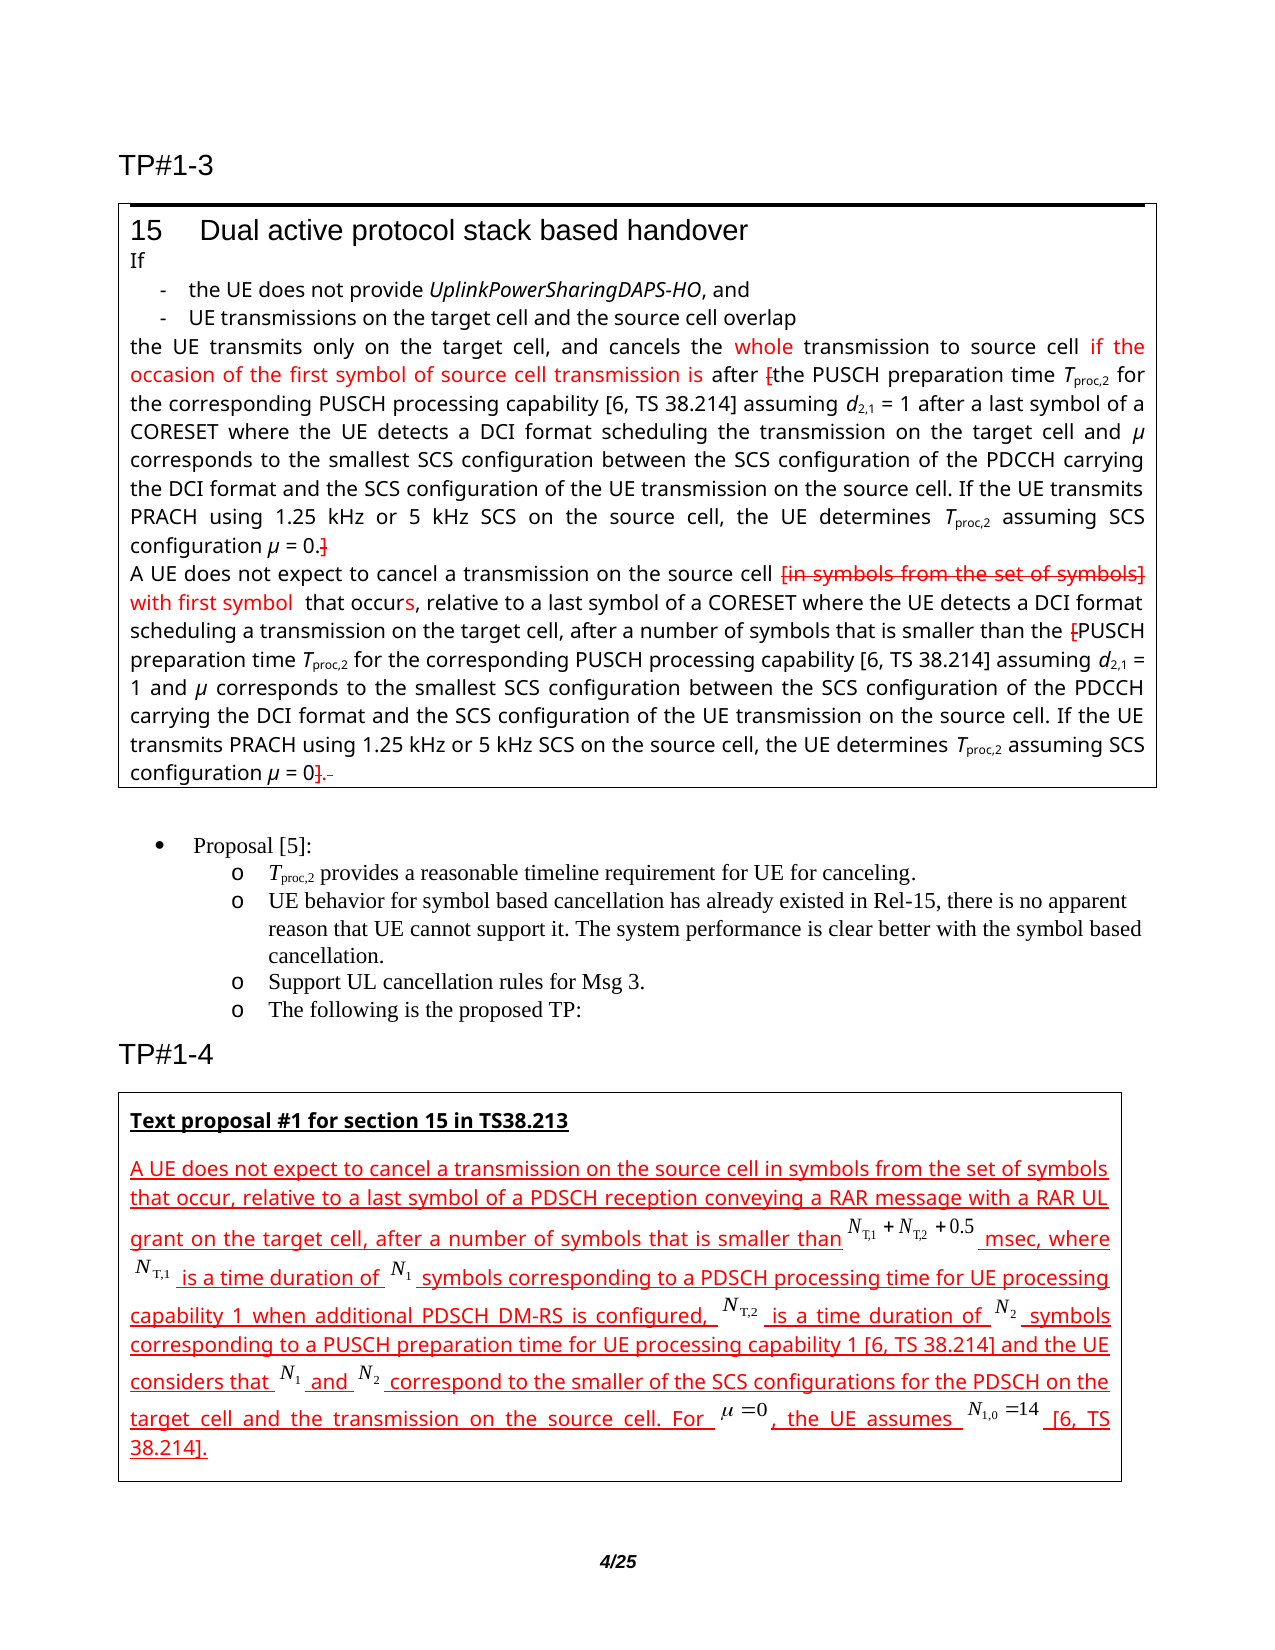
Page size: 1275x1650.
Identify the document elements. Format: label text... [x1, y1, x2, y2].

subtitle TP#1-4 [118, 1037, 1157, 1071]
subtitle TP#1-3 [118, 148, 1157, 181]
list The following is the proposed TP: [231, 996, 1157, 1024]
list Support UL cancellation rules for Msg 3. [231, 968, 1157, 996]
list Proposal [5]: [156, 833, 1157, 859]
table_header Text proposal #1 for section 15 in TS38.213 A UE does not expect to cancel a transmission on the source cell in symbols from the set of symbols that occur, relative to a last symbol of a PDSCH reception conveying a RAR message with a RAR UL grant on the target cell, after a number of symbols that is smaller than msec, where is a time duration of symbols corresponding to a PDSCH processing time for UE processing capability 1 when additional PDSCH DM-RS is configured, is a time duration of symbols corresponding to a PUSCH preparation time for UE processing capability 1 [6, TS 38.214] and the UE considers that and correspond to the smaller of the SCS configurations for the PDSCH on the target cell and the transmission on the source cell. For , the UE assumes [6, TS 38.214]. [119, 1093, 1121, 1481]
list Tproc,2 provides a reasonable timeline requirement for UE for canceling. [231, 859, 1157, 887]
list UE behavior for symbol based cancellation has already existed in Rel-15, there is no apparent reason that UE cannot support it. The system performance is clear better with the symbol based cancellation. [231, 887, 1157, 968]
table_header 15 Dual active protocol stack based handover If - the UE does not provide UplinkPowerSharingDAPS-HO, and - UE transmissions on the target cell and the source cell overlap the UE transmits only on the target cell, and cancels the whole transmission to source cell if the occasion of the first symbol of source cell transmission is after [the PUSCH preparation time Tproc,2 for the corresponding PUSCH processing capability [6, TS 38.214] assuming d2,1 = 1 after a last symbol of a CORESET where the UE detects a DCI format scheduling the transmission on the target cell and μ corresponds to the smallest SCS configuration between the SCS configuration of the PDCCH carrying the DCI format and the SCS configuration of the UE transmission on the source cell. If the UE transmits PRACH using 1.25 kHz or 5 kHz SCS on the source cell, the UE determines Tproc,2 assuming SCS configuration μ = 0.] A UE does not expect to cancel a transmission on the source cell [in symbols from the set of symbols] with first symbol that occurs, relative to a last symbol of a CORESET where the UE detects a DCI format scheduling a transmission on the target cell, after a number of symbols that is smaller than the [PUSCH preparation time Tproc,2 for the corresponding PUSCH processing capability [6, TS 38.214] assuming d2,1 = 1 and μ corresponds to the smallest SCS configuration between the SCS configuration of the PDCCH carrying the DCI format and the SCS configuration of the UE transmission on the source cell. If the UE transmits PRACH using 1.25 kHz or 5 kHz SCS on the source cell, the UE determines Tproc,2 assuming SCS configuration μ = 0]. [119, 204, 1156, 787]
